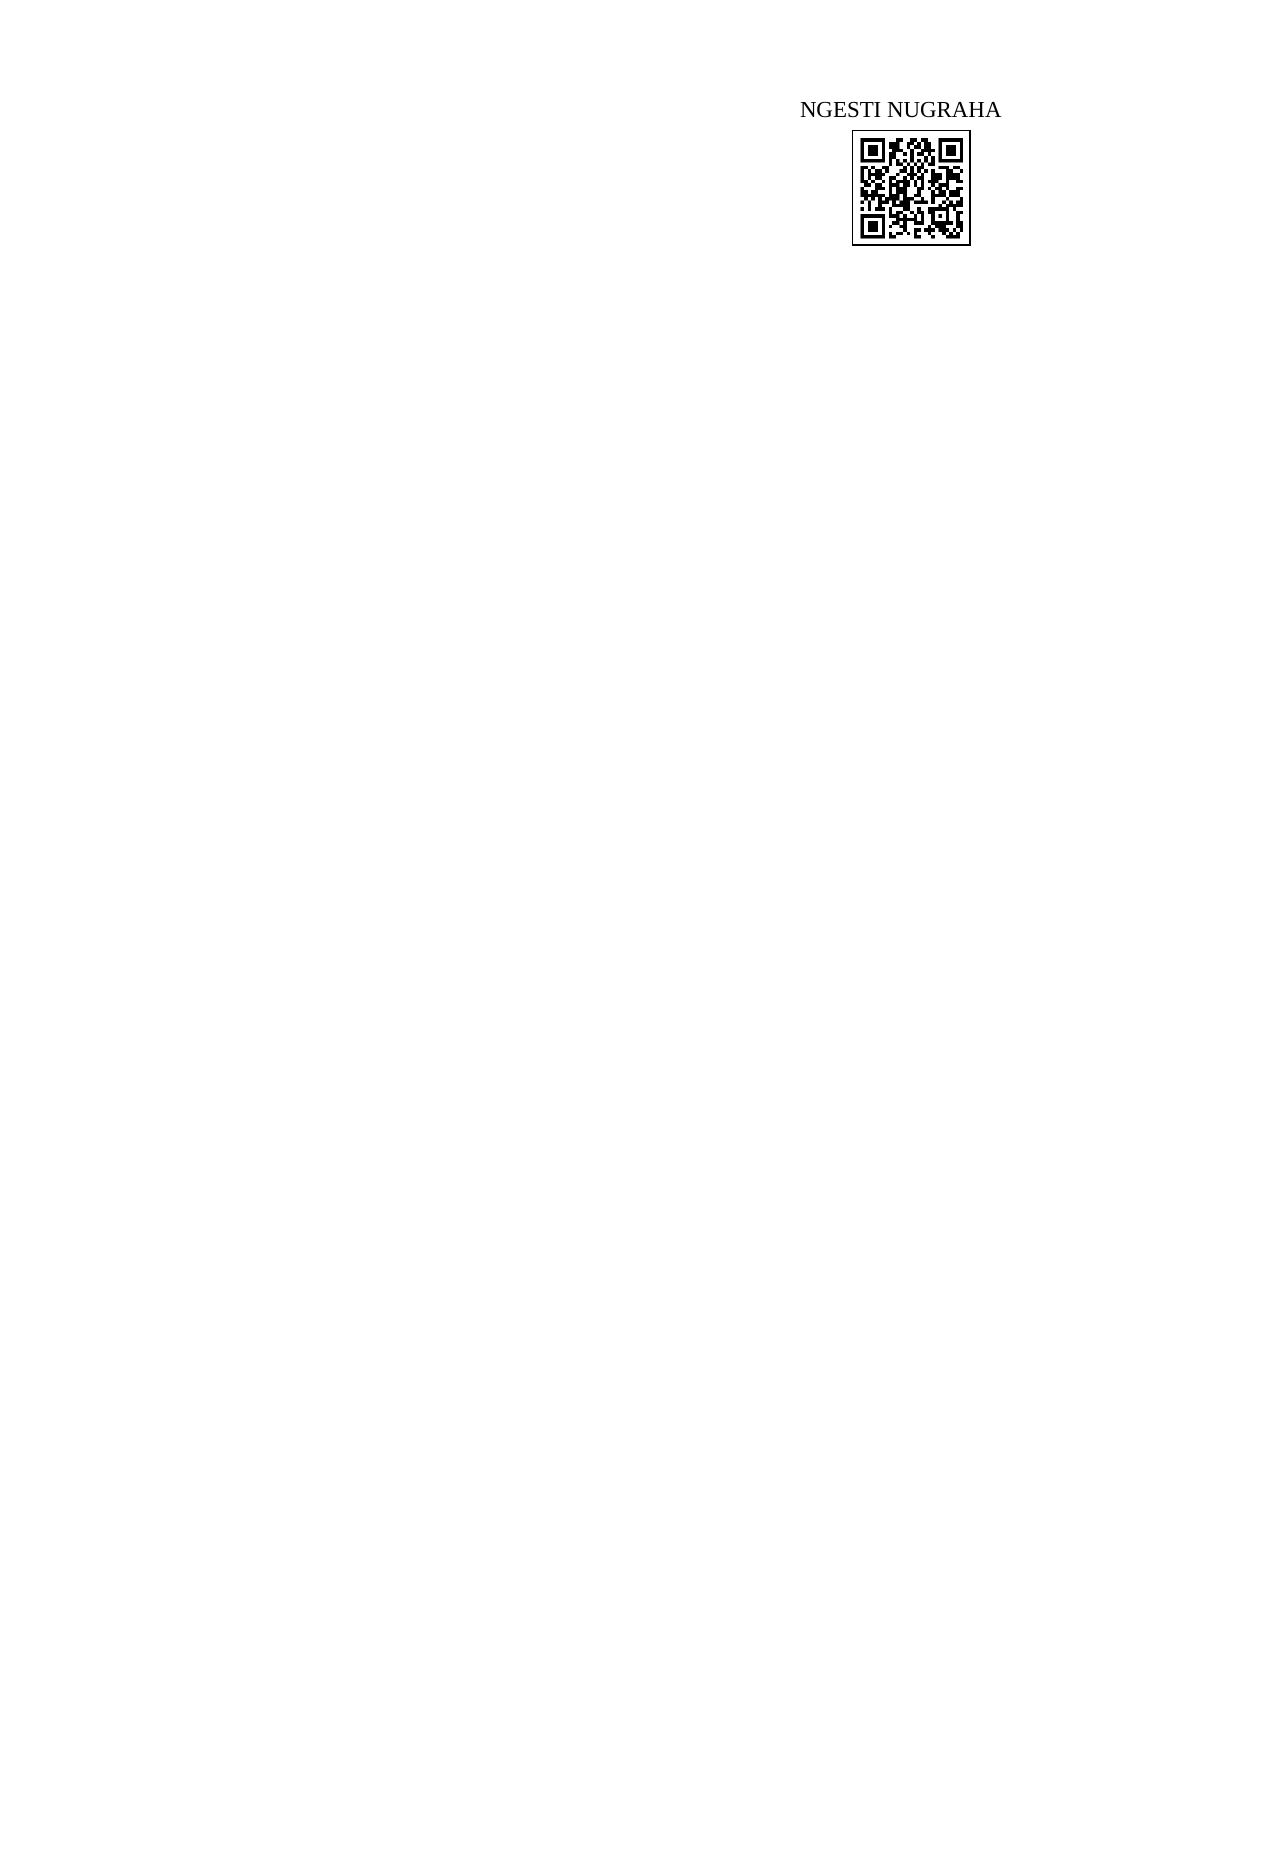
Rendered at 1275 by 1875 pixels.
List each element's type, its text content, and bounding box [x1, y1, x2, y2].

picture [853, 131, 969, 244]
list NGESTI NUGRAHA [750, 96, 1125, 122]
